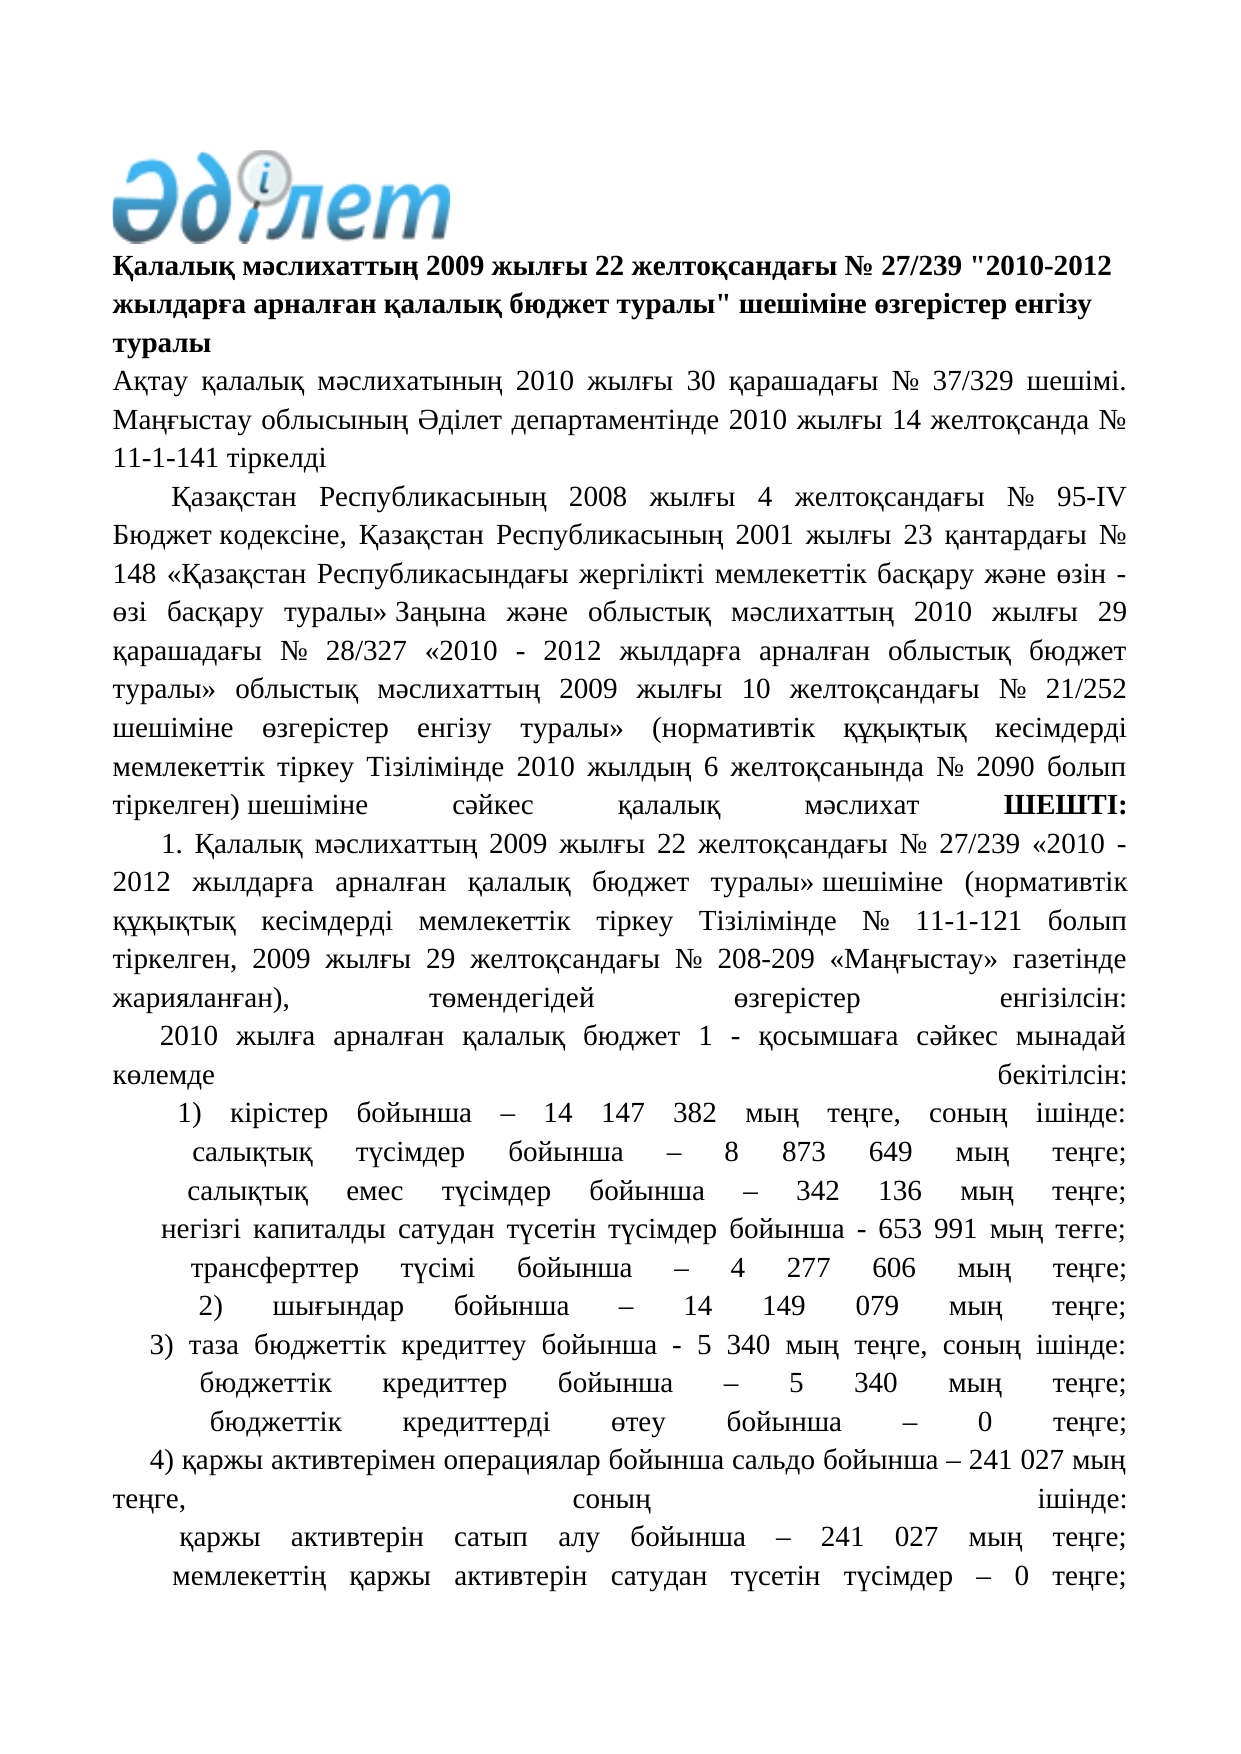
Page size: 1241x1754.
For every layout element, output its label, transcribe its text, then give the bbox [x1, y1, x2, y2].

picture [112, 150, 451, 244]
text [112, 479, 1128, 1592]
text Қалалық мәслихаттың 2009 жылғы 22 желтоқсандағы № 27/239 "2010-2012 жылдарға арналған қалалық бюджет туралы" шешіміне өзгерістер енгізу туралы [112, 248, 1128, 358]
text Ақтау қалалық мәслихатының 2010 жылғы 30 қарашадағы № 37/329 шешімі. Маңғыстау облысының Әділет департаментінде 2010 жылғы 14 желтоқсанда № 11-1-141 тіркелді [112, 363, 1128, 474]
